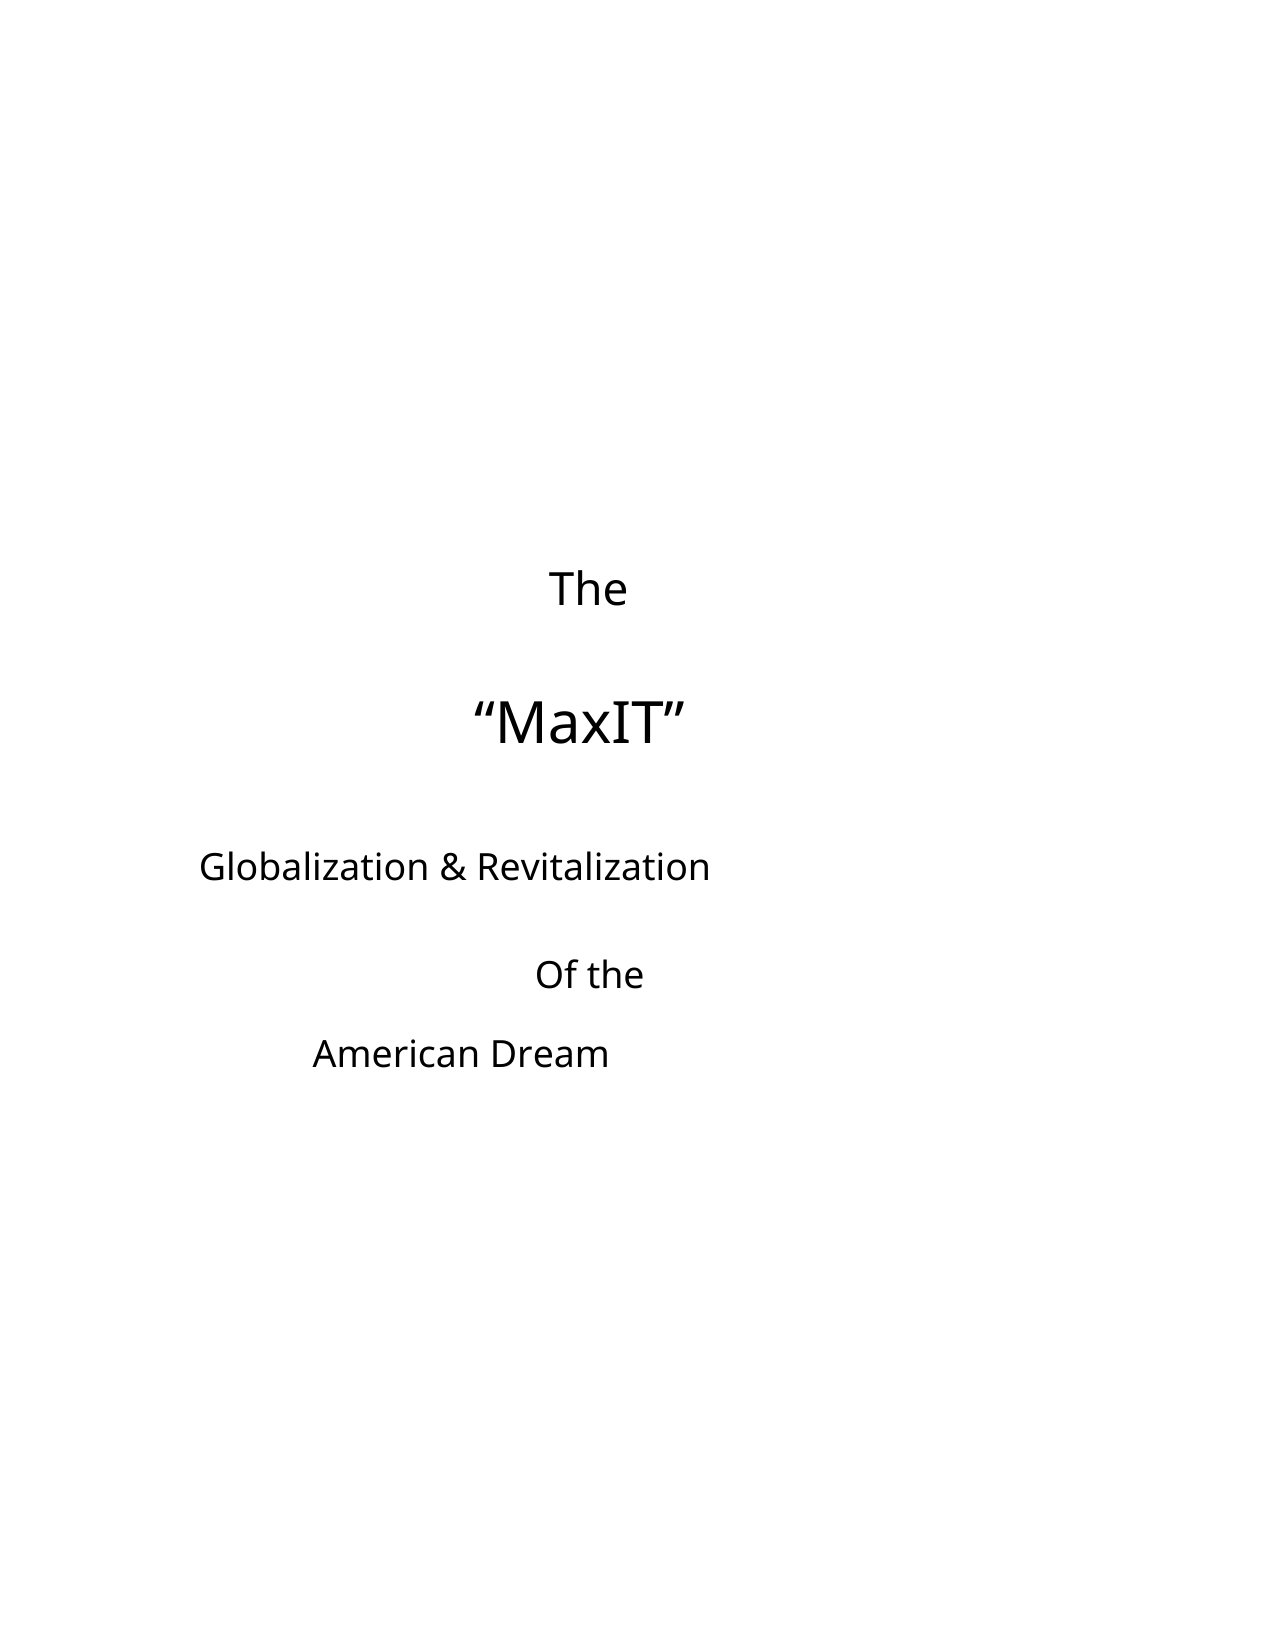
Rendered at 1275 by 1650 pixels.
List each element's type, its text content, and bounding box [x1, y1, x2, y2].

text Of the [450, 948, 1125, 999]
text The [525, 557, 1125, 619]
text “MaxIT” [375, 681, 1125, 761]
text American Dream [150, 1028, 1125, 1079]
text Globalization & Revitalization [150, 840, 1125, 891]
